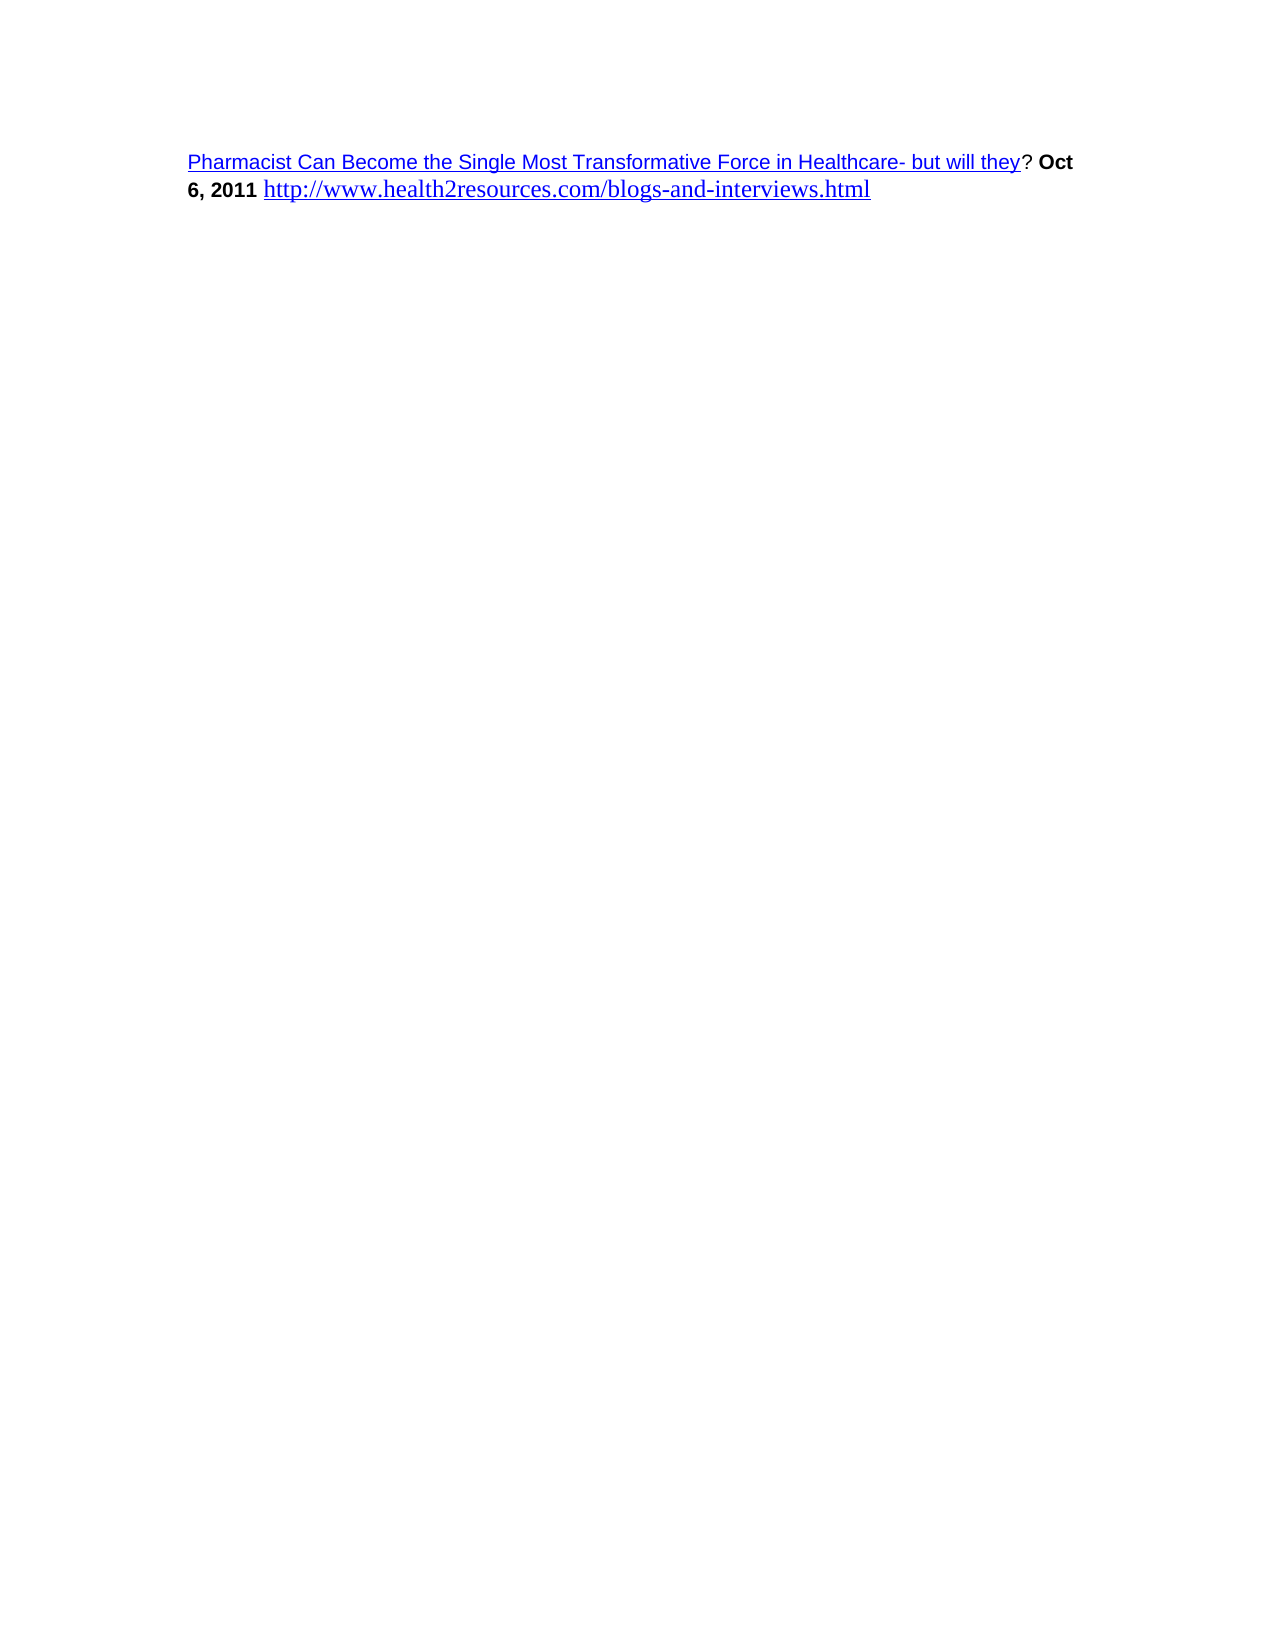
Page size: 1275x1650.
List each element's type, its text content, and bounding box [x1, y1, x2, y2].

text Pharmacist Can Become the Single Most Transformative Force in Healthcare- but will they? Oct 6, 2011 http://www.health2resources.com/blogs-and-interviews.html [187, 150, 1087, 203]
